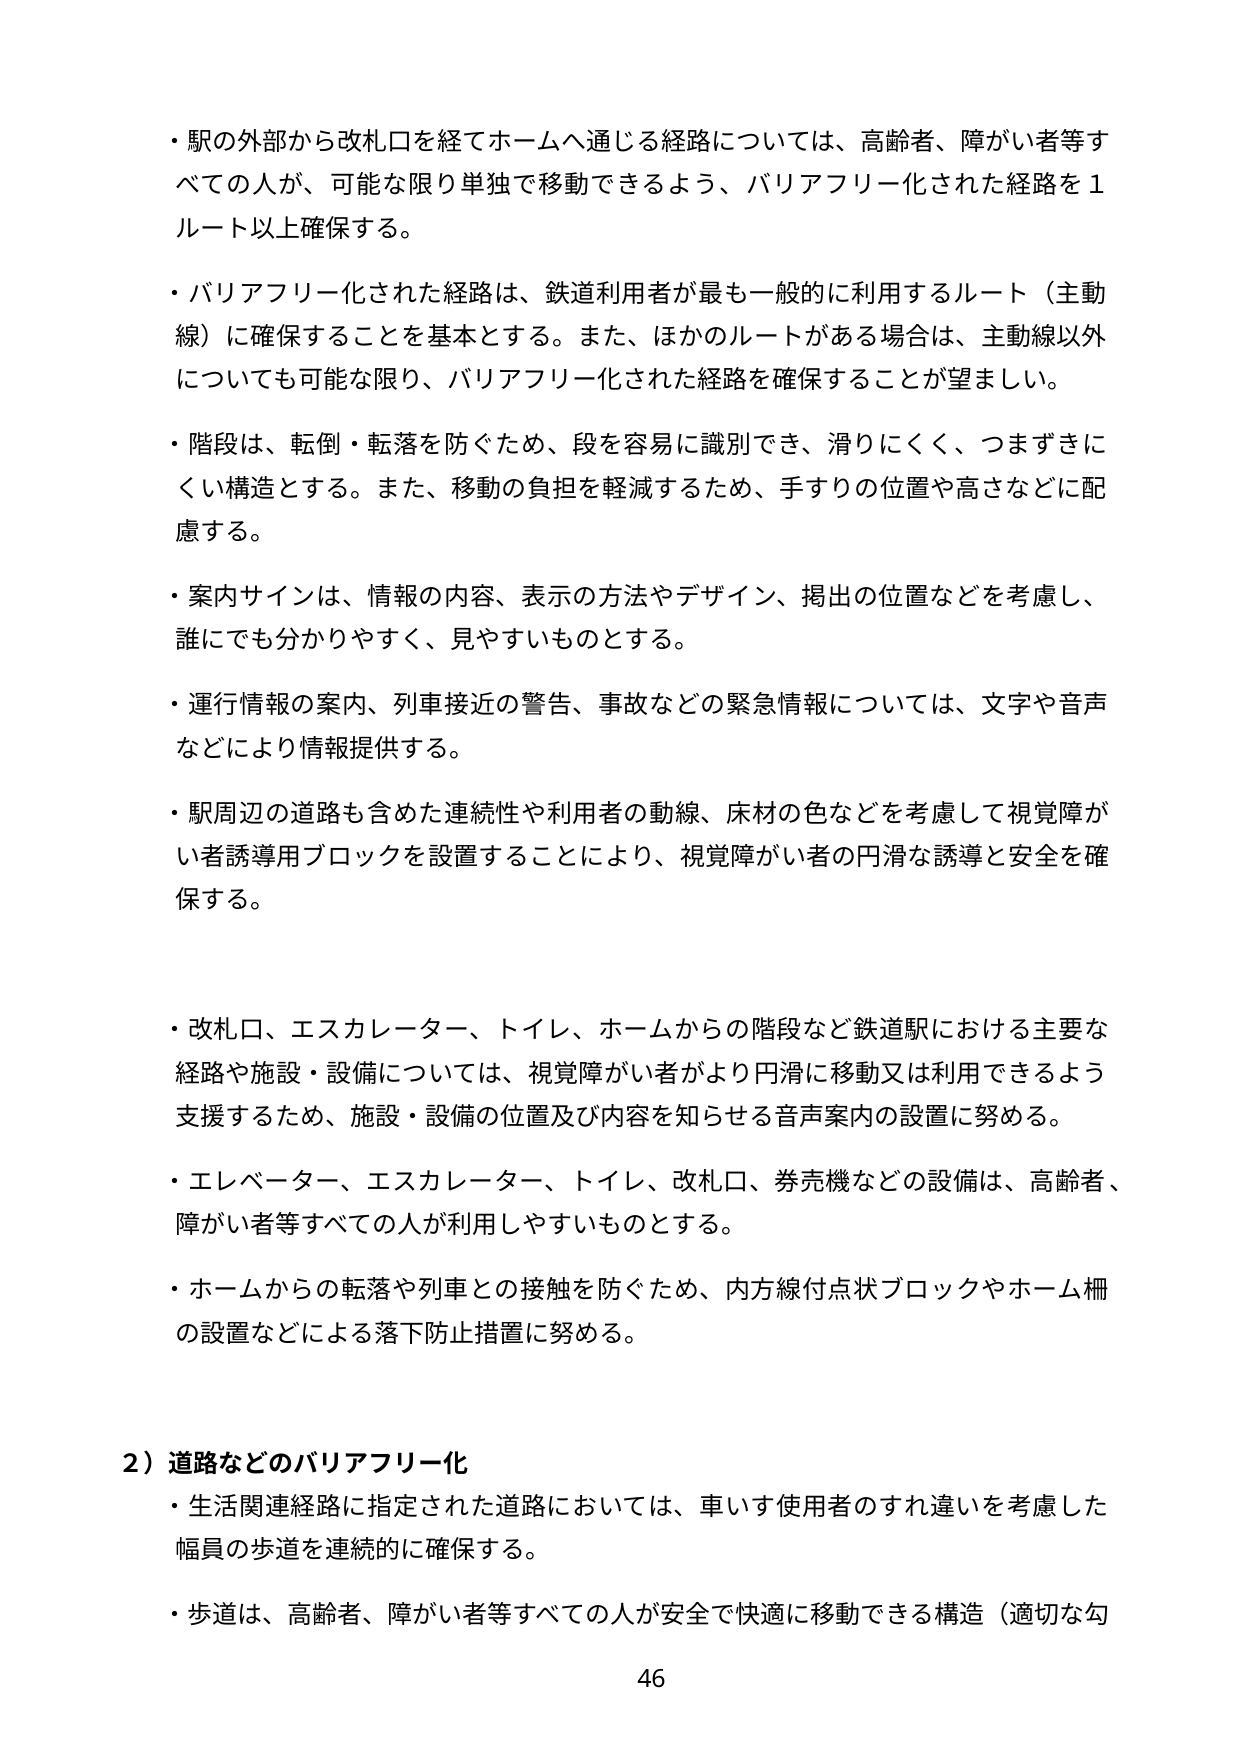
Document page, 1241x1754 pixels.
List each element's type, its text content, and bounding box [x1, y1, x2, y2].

text ・エレベーター、エスカレーター、トイレ、改札口、券売機などの設備は、高齢者、障がい者等すべての人が利用しやすいものとする。 [162, 1158, 1109, 1245]
subtitle 道路などのバリアフリー化 [118, 1440, 1122, 1483]
text ・生活関連経路に指定された道路においては、車いす使用者のすれ違いを考慮した幅員の歩道を連続的に確保する。 [162, 1483, 1109, 1570]
text ・ホームからの転落や列車との接触を防ぐため、内方線付点状ブロックやホーム柵の設置などによる落下防止措置に努める。 [162, 1266, 1109, 1353]
text ・駅の外部から改札口を経てホームへ通じる経路については、高齢者、障がい者等すべての人が、可能な限り単独で移動できるよう、バリアフリー化された経路を１ルート以上確保する。 [162, 118, 1109, 248]
text ・階段は、転倒・転落を防ぐため、段を容易に識別でき、滑りにくく、つまずきにくい構造とする。また、移動の負担を軽減するため、手すりの位置や高さなどに配慮する。 [162, 421, 1109, 551]
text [162, 1591, 1109, 1635]
text ・運行情報の案内、列車接近の警告、事故などの緊急情報については、文字や音声などにより情報提供する。 [162, 681, 1109, 768]
text ・案内サインは、情報の内容、表示の方法やデザイン、掲出の位置などを考慮し、誰にでも分かりやすく、見やすいものとする。 [162, 573, 1109, 660]
text ・バリアフリー化された経路は、鉄道利用者が最も一般的に利用するルート（主動線）に確保することを基本とする。また、ほかのルートがある場合は、主動線以外についても可能な限り、バリアフリー化された経路を確保することが望ましい。 [162, 270, 1109, 400]
text ・駅周辺の道路も含めた連続性や利用者の動線、床材の色などを考慮して視覚障がい者誘導用ブロックを設置することにより、視覚障がい者の円滑な誘導と安全を確保する。 [162, 790, 1109, 920]
text ・改札口、エスカレーター、トイレ、ホームからの階段など鉄道駅における主要な経路や施設・設備については、視覚障がい者がより円滑に移動又は利用できるよう支援するため、施設・設備の位置及び内容を知らせる音声案内の設置に努める。 [162, 1006, 1109, 1136]
